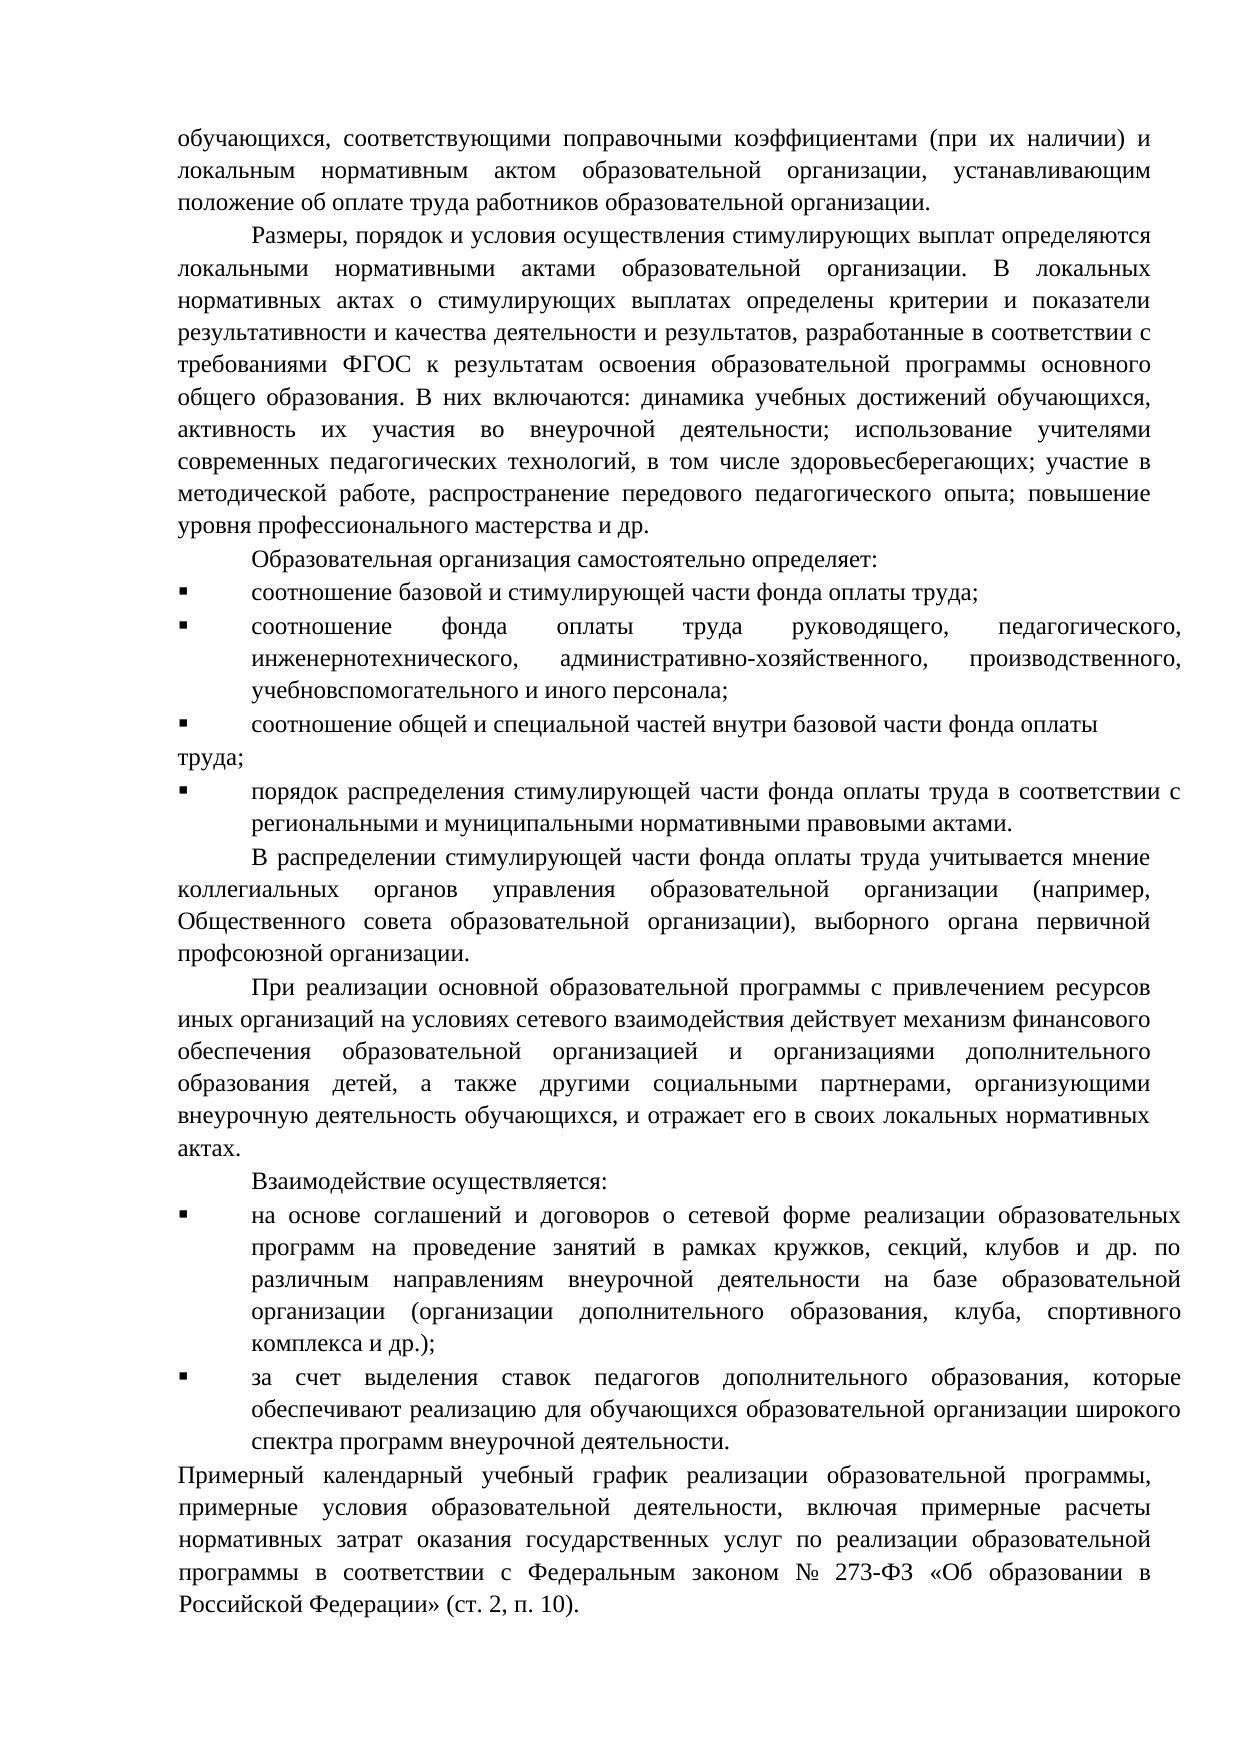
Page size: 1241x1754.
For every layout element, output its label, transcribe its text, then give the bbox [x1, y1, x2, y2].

list за счет выделения ставок педагогов дополнительного образования, которые обеспечивают реализацию для обучающихся образовательной организации широкого спектра программ внеурочной деятельности. [177, 1362, 1182, 1455]
list соотношение общей и специальной частей внутри базовой части фонда оплаты [177, 709, 1182, 738]
text Образовательная организация самостоятельно определяет: [251, 544, 1182, 573]
list на основе соглашений и договоров о сетевой форме реализации образовательных программ на проведение занятий в рамках кружков, секций, клубов и др. по различным направлениям внеурочной деятельности на базе образовательной организации (организации дополнительного образования, клуба, спортивного комплекса и др.); [177, 1200, 1182, 1357]
list порядок распределения стимулирующей части фонда оплаты труда в соответствии с региональными и муниципальными нормативными правовыми актами. [177, 776, 1182, 837]
text Размеры, порядок и условия осуществления стимулирующих выплат определяются локальными нормативными актами образовательной организации. В локальных нормативных актах о стимулирующих выплатах определены критерии и показатели результативности и качества деятельности и результатов, разработанные в соответствии с требованиями ФГОС к результатам освоения образовательной программы основного общего образования. В них включаются: динамика учебных достижений обучающихся, активность их участия во внеурочной деятельности; использование учителями современных педагогических технологий, в том числе здоровьесберегающих; участие в методической работе, распространение передового педагогического опыта; повышение уровня профессионального мастерства и др. [177, 221, 1152, 539]
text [177, 123, 1152, 216]
text Примерный календарный учебный график реализации образовательной программы, примерные условия образовательной деятельности, включая примерные расчеты нормативных затрат оказания государственных услуг по реализации образовательной программы в соответствии с Федеральным законом № 273-ФЗ «Об образовании в Российской Федерации» (ст. 2, п. 10). [177, 1460, 1152, 1617]
list соотношение базовой и стимулирующей части фонда оплаты труда; [177, 577, 1182, 606]
text Взаимодействие осуществляется: [251, 1166, 1182, 1195]
text труда; [177, 742, 1182, 771]
text В распределении стимулирующей части фонда оплаты труда учитывается мнение коллегиальных органов управления образовательной организации (например, Общественного совета образовательной организации), выборного органа первичной профсоюзной организации. [177, 842, 1151, 967]
list соотношение фонда оплаты труда руководящего, педагогического, инженернотехнического, административно-хозяйственного, производственного, учебновспомогательного и иного персонала; [177, 611, 1182, 704]
text При реализации основной образовательной программы с привлечением ресурсов иных организаций на условиях сетевого взаимодействия действует механизм финансового обеспечения образовательной организацией и организациями дополнительного образования детей, а также другими социальными партнерами, организующими внеурочную деятельность обучающихся, и отражает его в своих локальных нормативных актах. [177, 972, 1151, 1161]
